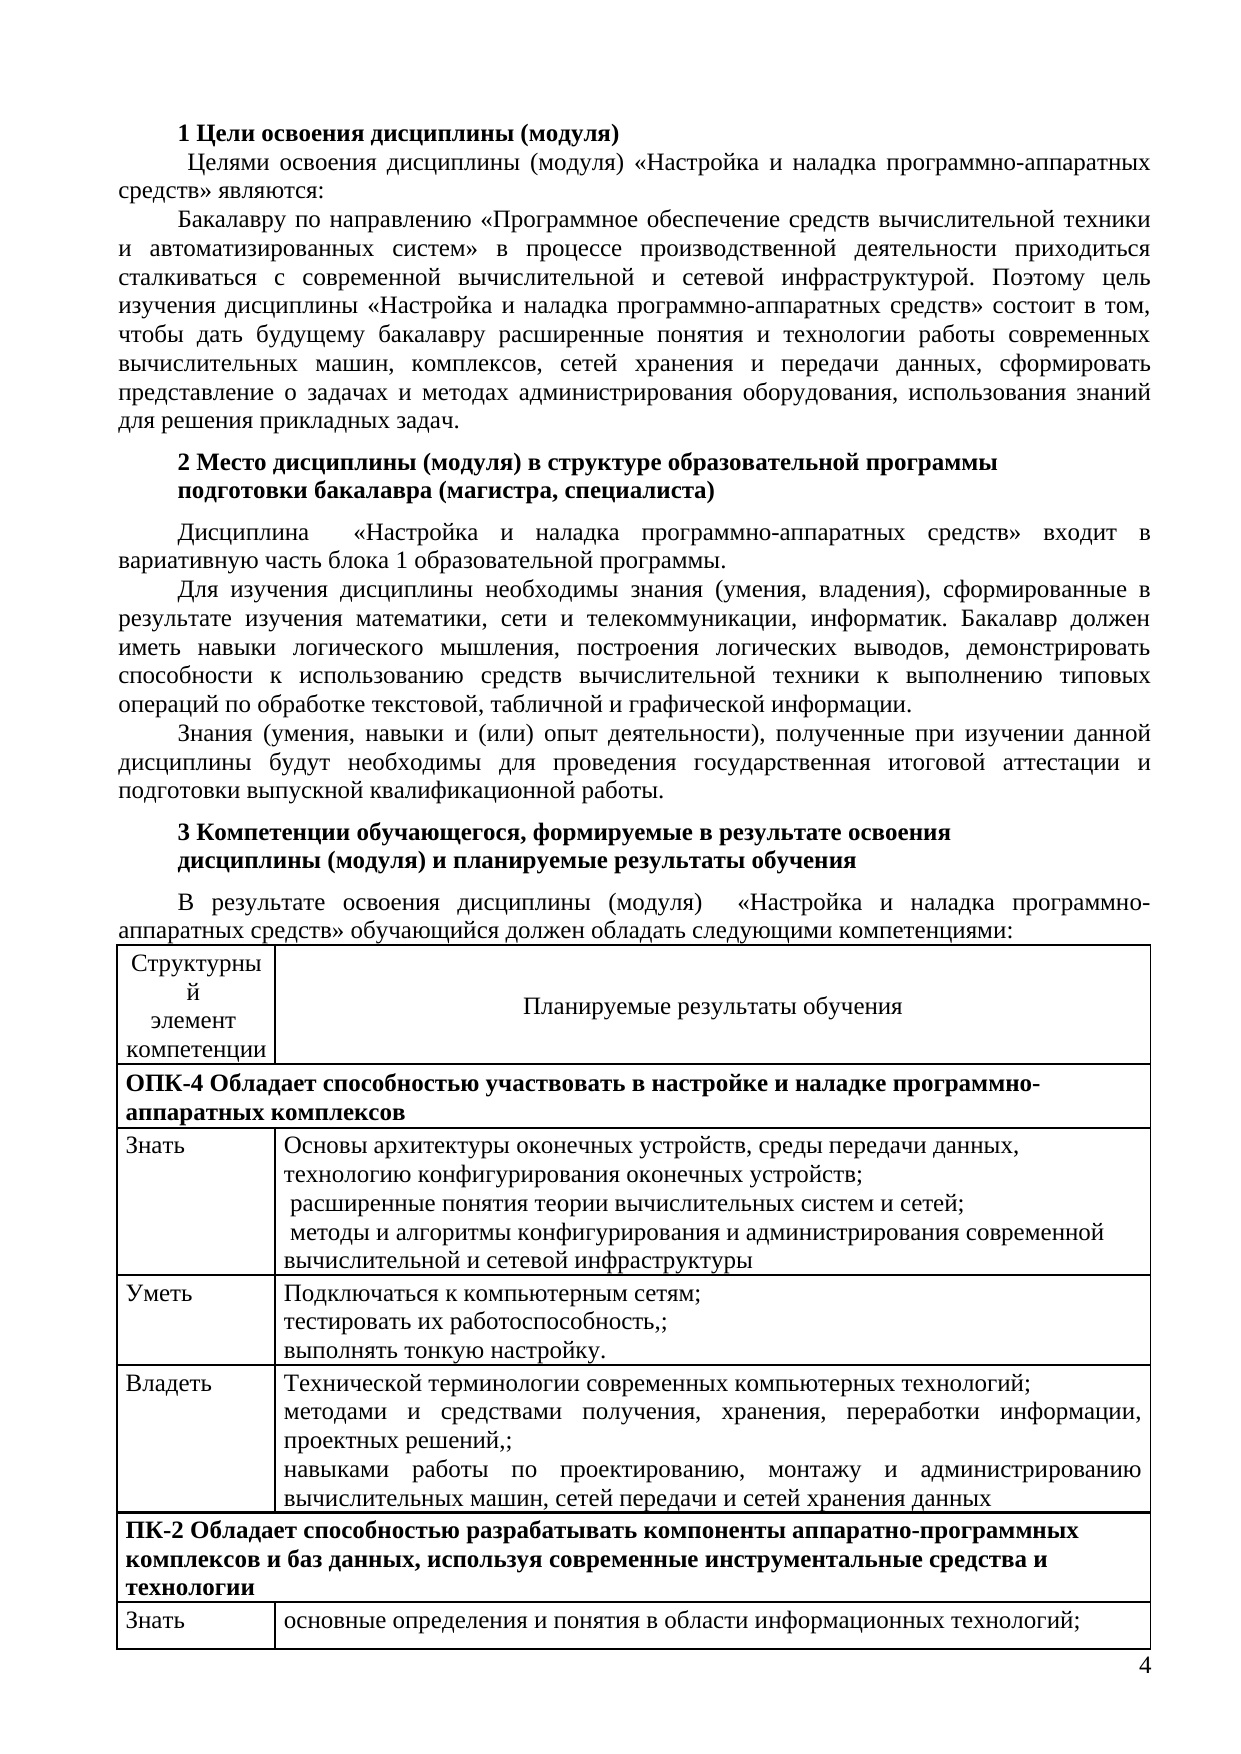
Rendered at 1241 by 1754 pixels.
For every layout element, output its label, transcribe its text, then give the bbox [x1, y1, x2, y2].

table_cell ПК-2 Обладает способностью разрабатывать компоненты аппаратно-программных комплексов и баз данных, используя современные инструментальные средства и технологии [118, 1514, 1150, 1601]
table_cell Знать [118, 1603, 274, 1648]
table_cell Подключаться к компьютерным сетям; тестировать их работоспособность,; выполнять тонкую настройку. [276, 1276, 1150, 1364]
text Бакалавру по направлению «Программное обеспечение средств вычислительной техники и автоматизированных систем» в процессе производственной деятельности приходиться сталкиваться с современной вычислительной и сетевой инфраструктурой. Поэтому цель изучения дисциплины «Настройка и наладка программно-аппаратных средств» состоит в том, чтобы дать будущему бакалавру расширенные понятия и технологии работы современных вычислительных машин, комплексов, сетей хранения и передачи данных, сформировать представление о задачах и методах администрирования оборудования, использования знаний для решения прикладных задач. [118, 204, 1152, 434]
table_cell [276, 1603, 1150, 1648]
text Для изучения дисциплины необходимы знания (умения, владения), сформированные в результате изучения математики, сети и телекоммуникации, информатик. Бакалавр должен иметь навыки логического мышления, построения логических выводов, демонстрировать способности к использованию средств вычислительной техники к выполнению типовых операций по обработке текстовой, табличной и графической информации. [118, 574, 1152, 718]
table_header Структурный элемент компетенции [118, 946, 274, 1063]
table_cell ОПК-4 Обладает способностью участвовать в настройке и наладке программно-аппаратных комплексов [118, 1065, 1150, 1127]
text Знания (умения, навыки и (или) опыт деятельности), полученные при изучении данной дисциплины будут необходимы для проведения государственная итоговой аттестации и подготовки выпускной квалификационной работы. [118, 718, 1152, 804]
table_cell Основы архитектуры оконечных устройств, среды передачи данных, технологию конфигурирования оконечных устройств; расширенные понятия теории вычислительных систем и сетей; методы и алгоритмы конфигурирования и администрирования современной вычислительной и сетевой инфраструктуры [276, 1129, 1150, 1274]
table_cell Знать [118, 1129, 274, 1274]
table_cell Владеть [118, 1366, 274, 1511]
subtitle 3 Компетенции обучающегося, формируемые в результате освоения дисциплины (модуля) и планируемые результаты обучения [177, 817, 1152, 874]
text Целями освоения дисциплины (модуля) «Настройка и наладка программно-аппаратных средств» являются: [118, 147, 1152, 204]
table_header Планируемые результаты обучения [276, 946, 1150, 1063]
table_cell Технической терминологии современных компьютерных технологий; методами и средствами получения, хранения, переработки информации, проектных решений,; навыками работы по проектированию, монтажу и администрированию вычислительных машин, сетей передачи и сетей хранения данных [276, 1366, 1150, 1511]
table_cell Уметь [118, 1276, 274, 1364]
subtitle 2 Место дисциплины (модуля) в структуре образовательной программы подготовки бакалавра (магистра, специалиста) [177, 447, 1152, 504]
text Дисциплина «Настройка и наладка программно-аппаратных средств» входит в вариативную часть блока 1 образовательной программы. [118, 517, 1152, 574]
text В результате освоения дисциплины (модуля) «Настройка и наладка программно-аппаратных средств» обучающийся должен обладать следующими компетенциями: [118, 887, 1152, 944]
